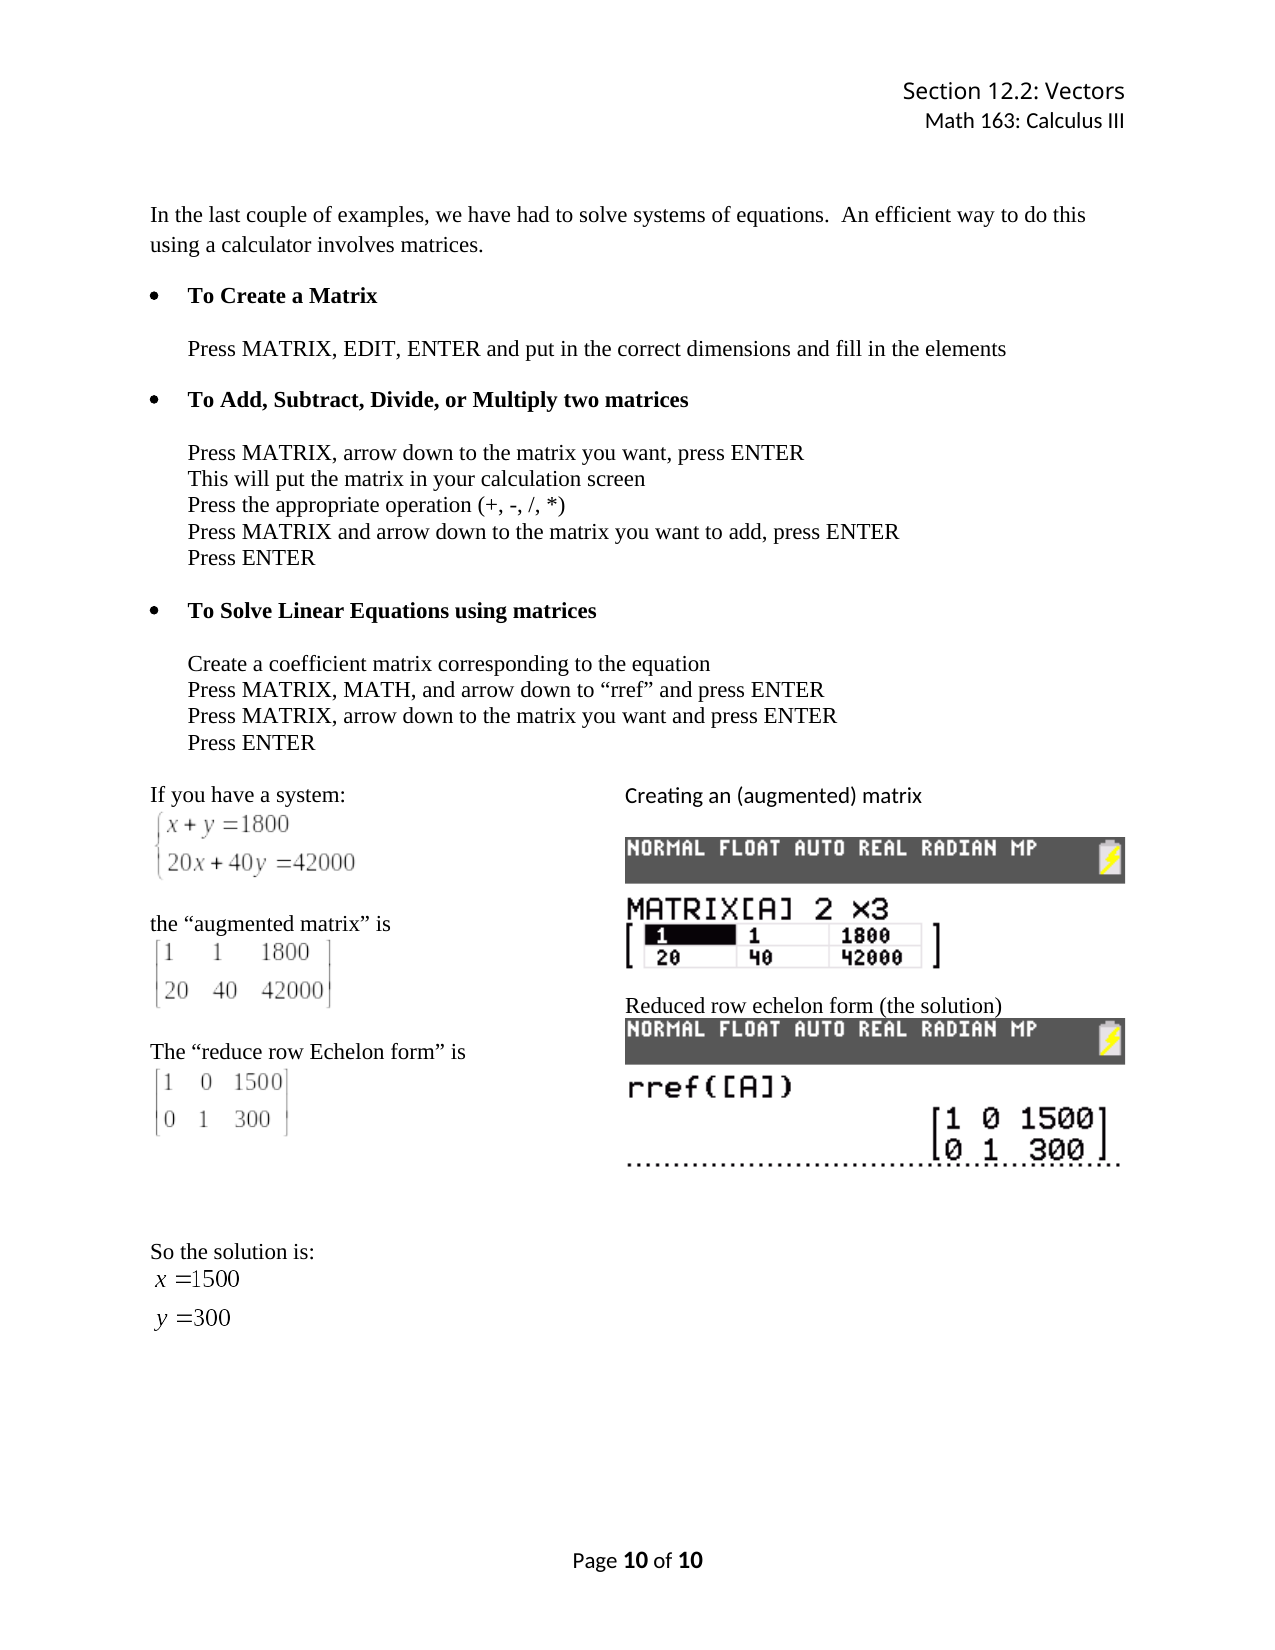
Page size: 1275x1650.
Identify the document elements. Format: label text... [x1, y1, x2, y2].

picture [625, 837, 1125, 993]
picture [625, 1018, 1125, 1181]
text Press MATRIX, arrow down to the matrix you want and press ENTER [187, 702, 1125, 729]
text Press MATRIX, MATH, and arrow down to “rref” and press ENTER [187, 676, 1125, 702]
text Press ENTER [187, 544, 1125, 571]
text Press MATRIX, EDIT, ENTER and put in the correct dimensions and fill in the elements [187, 335, 1125, 361]
table_header If you have a system: the “augmented matrix” is The “reduce row Echelon form” is So the solution is: [139, 781, 614, 1389]
list To Create a Matrix [150, 282, 1125, 309]
text Press ENTER [187, 729, 1125, 755]
text In the last couple of examples, we have had to solve systems of equations. An efficient way to do this using a calculator involves matrices. [150, 201, 1125, 258]
text Create a coefficient matrix corresponding to the equation [187, 649, 1125, 676]
text Press MATRIX, arrow down to the matrix you want, press ENTER [187, 439, 1125, 465]
text Press the appropriate operation (+, -, /, *) [187, 491, 1125, 518]
table_header Creating an (augmented) matrix Reduced row echelon form (the solution) [614, 781, 1136, 1389]
list To Add, Subtract, Divide, or Multiply two matrices [150, 386, 1125, 412]
text This will put the matrix in your calculation screen [187, 465, 1125, 491]
list To Solve Linear Equations using matrices [150, 597, 1125, 623]
text Press MATRIX and arrow down to the matrix you want to add, press ENTER [187, 518, 1125, 544]
